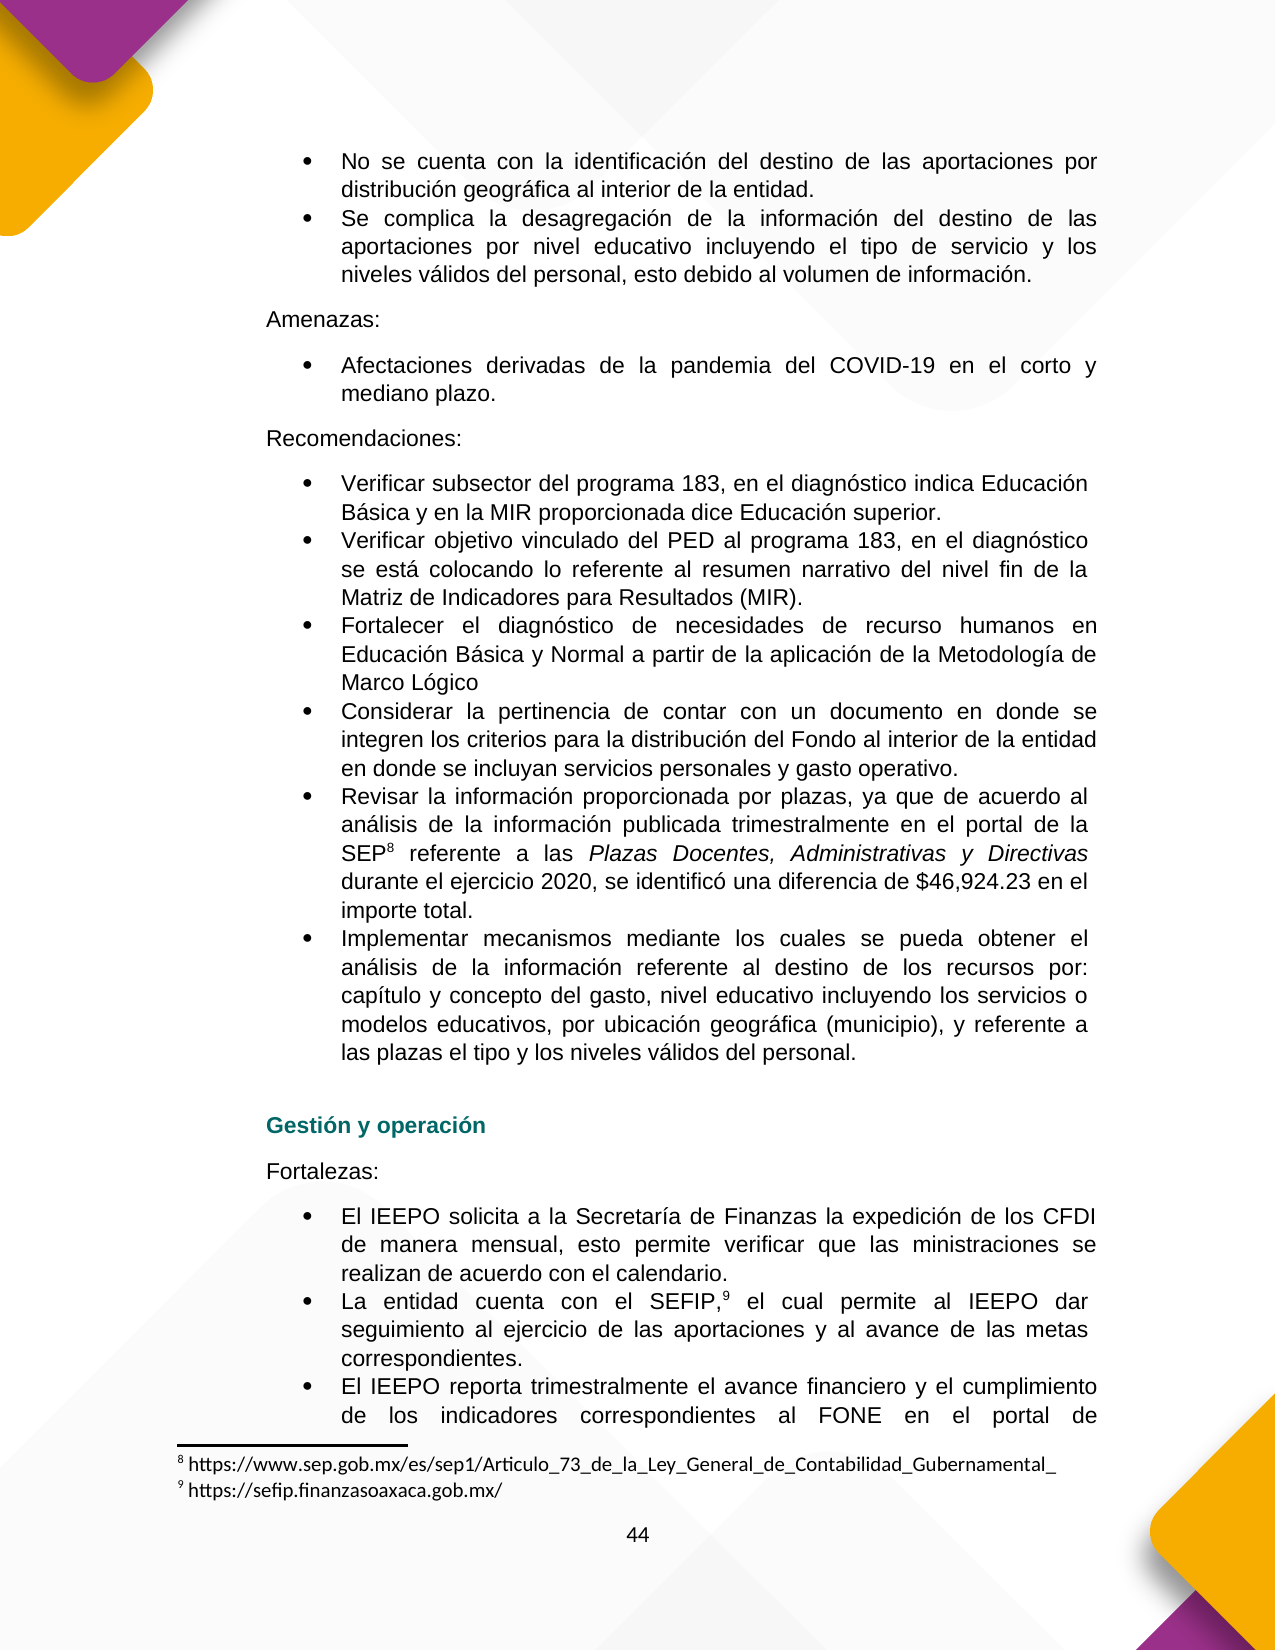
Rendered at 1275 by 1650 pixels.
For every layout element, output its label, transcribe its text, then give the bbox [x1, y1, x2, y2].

text Recomendaciones: [266, 425, 1098, 451]
list Se complica la desagregación de la información del destino de las aportaciones por nivel educativo incluyendo el tipo de servicio y los niveles válidos del personal, esto debido al volumen de información. [303, 204, 1098, 288]
text Gestión y operación [266, 1112, 1098, 1139]
text Amenazas: [266, 306, 1098, 333]
list Considerar la pertinencia de contar con un documento en donde se integren los criterios para la distribución del Fondo al interior de la entidad en donde se incluyan servicios personales y gasto operativo. [303, 698, 1098, 781]
list Revisar la información proporcionada por plazas, ya que de acuerdo al análisis de la información publicada trimestralmente en el portal de la SEP referente a las Plazas Docentes, Administrativas y Directivas durante el ejercicio 2020, se identificó una diferencia de $46,924.23 en el importe total. [303, 783, 1089, 923]
list La entidad cuenta con el SEFIP, el cual permite al IEEPO dar seguimiento al ejercicio de las aportaciones y al avance de las metas correspondientes. [303, 1288, 1089, 1371]
list El IEEPO solicita a la Secretaría de Finanzas la expedición de los CFDI de manera mensual, esto permite verificar que las ministraciones se realizan de acuerdo con el calendario. [303, 1203, 1098, 1286]
list Verificar subsector del programa 183, en el diagnóstico indica Educación Básica y en la MIR proporcionada dice Educación superior. [303, 470, 1089, 525]
list Implementar mecanismos mediante los cuales se pueda obtener el análisis de la información referente al destino de los recursos por: capítulo y concepto del gasto, nivel educativo incluyendo los servicios o modelos educativos, por ubicación geográfica (municipio), y referente a las plazas el tipo y los niveles válidos del personal. [303, 925, 1089, 1065]
picture [0, 0, 1275, 1650]
list Fortalecer el diagnóstico de necesidades de recurso humanos en Educación Básica y Normal a partir de la aplicación de la Metodología de Marco Lógico [303, 612, 1098, 696]
list Afectaciones derivadas de la pandemia del COVID-19 en el corto y mediano plazo. [303, 352, 1098, 406]
list No se cuenta con la identificación del destino de las aportaciones por distribución geográfica al interior de la entidad. [303, 148, 1098, 202]
text Fortalezas: [266, 1158, 1098, 1184]
list Verificar objetivo vinculado del PED al programa 183, en el diagnóstico se está colocando lo referente al resumen narrativo del nivel fin de la Matriz de Indicadores para Resultados (MIR). [303, 527, 1089, 610]
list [303, 1373, 1098, 1428]
